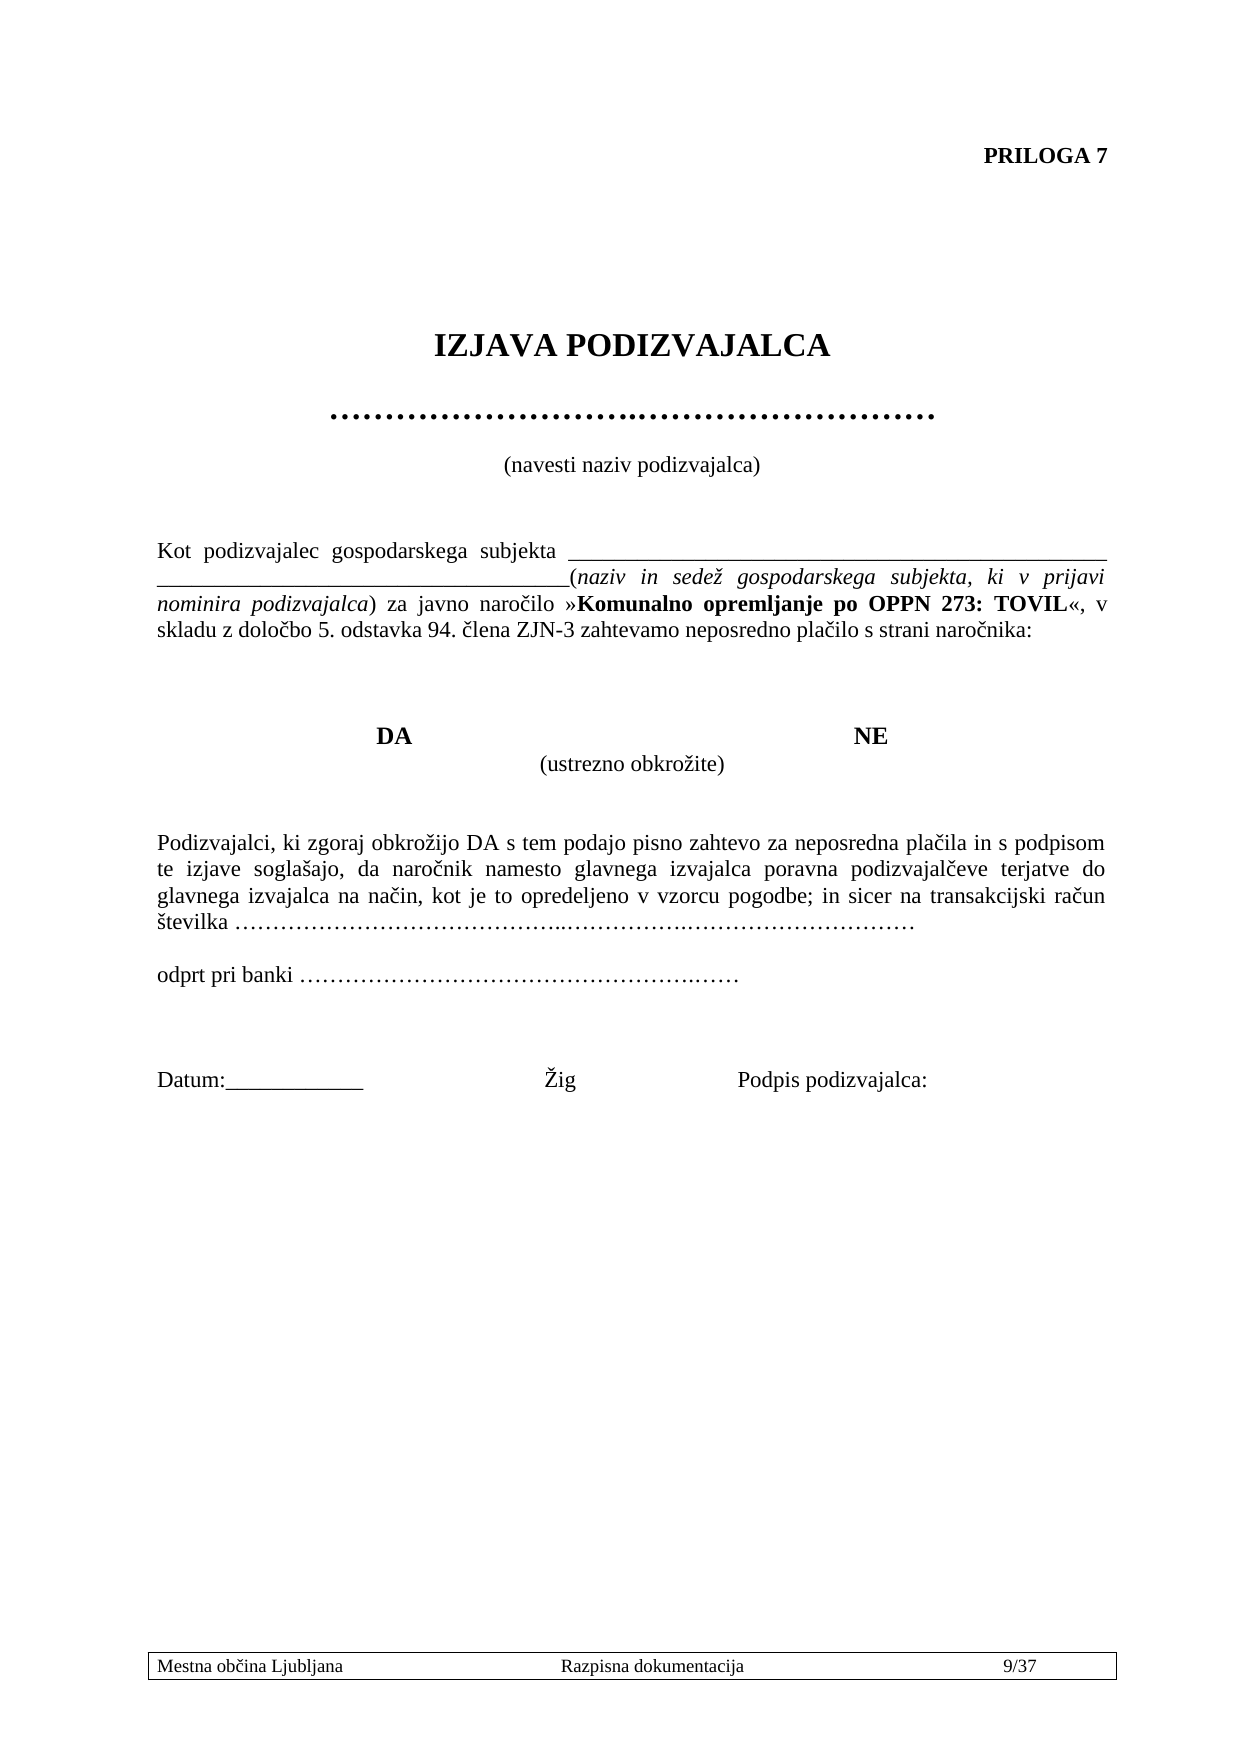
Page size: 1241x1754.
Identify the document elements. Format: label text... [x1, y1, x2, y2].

text (navesti naziv podizvajalca) [157, 452, 1107, 478]
text ……………………….……………………… [157, 388, 1107, 427]
text (ustrezno obkrožite) [157, 750, 1107, 776]
text DA NE [157, 721, 1107, 750]
text PRILOGA 7 [157, 142, 1107, 168]
text IZJAVA PODIZVAJALCA [157, 325, 1107, 363]
text odprt pri banki …………………………………………….…… [157, 961, 1107, 987]
text Datum:____________ Žig Podpis podizvajalca: [157, 1066, 1107, 1093]
text Podizvajalci, ki zgoraj obkrožijo DA s tem podajo pisno zahtevo za neposredna plačila in s podpisom te izjave soglašajo, da naročnik namesto glavnega izvajalca poravna podizvajalčeve terjatve do glavnega izvajalca na način, kot je to opredeljeno v vzorcu pogodbe; in sicer na transakcijski račun številka ……………………………………..…………….………………………… [157, 829, 1107, 934]
text Kot podizvajalec gospodarskega subjekta _______________________________________________ ____________________________________(naziv in sedež gospodarskega subjekta, ki v prijavi nominira podizvajalca) za javno naročilo »Komunalno opremljanje po OPPN 273: TOVIL«, v skladu z določbo 5. odstavka 94. člena ZJN-3 zahtevamo neposredno plačilo s strani naročnika: [157, 537, 1107, 642]
